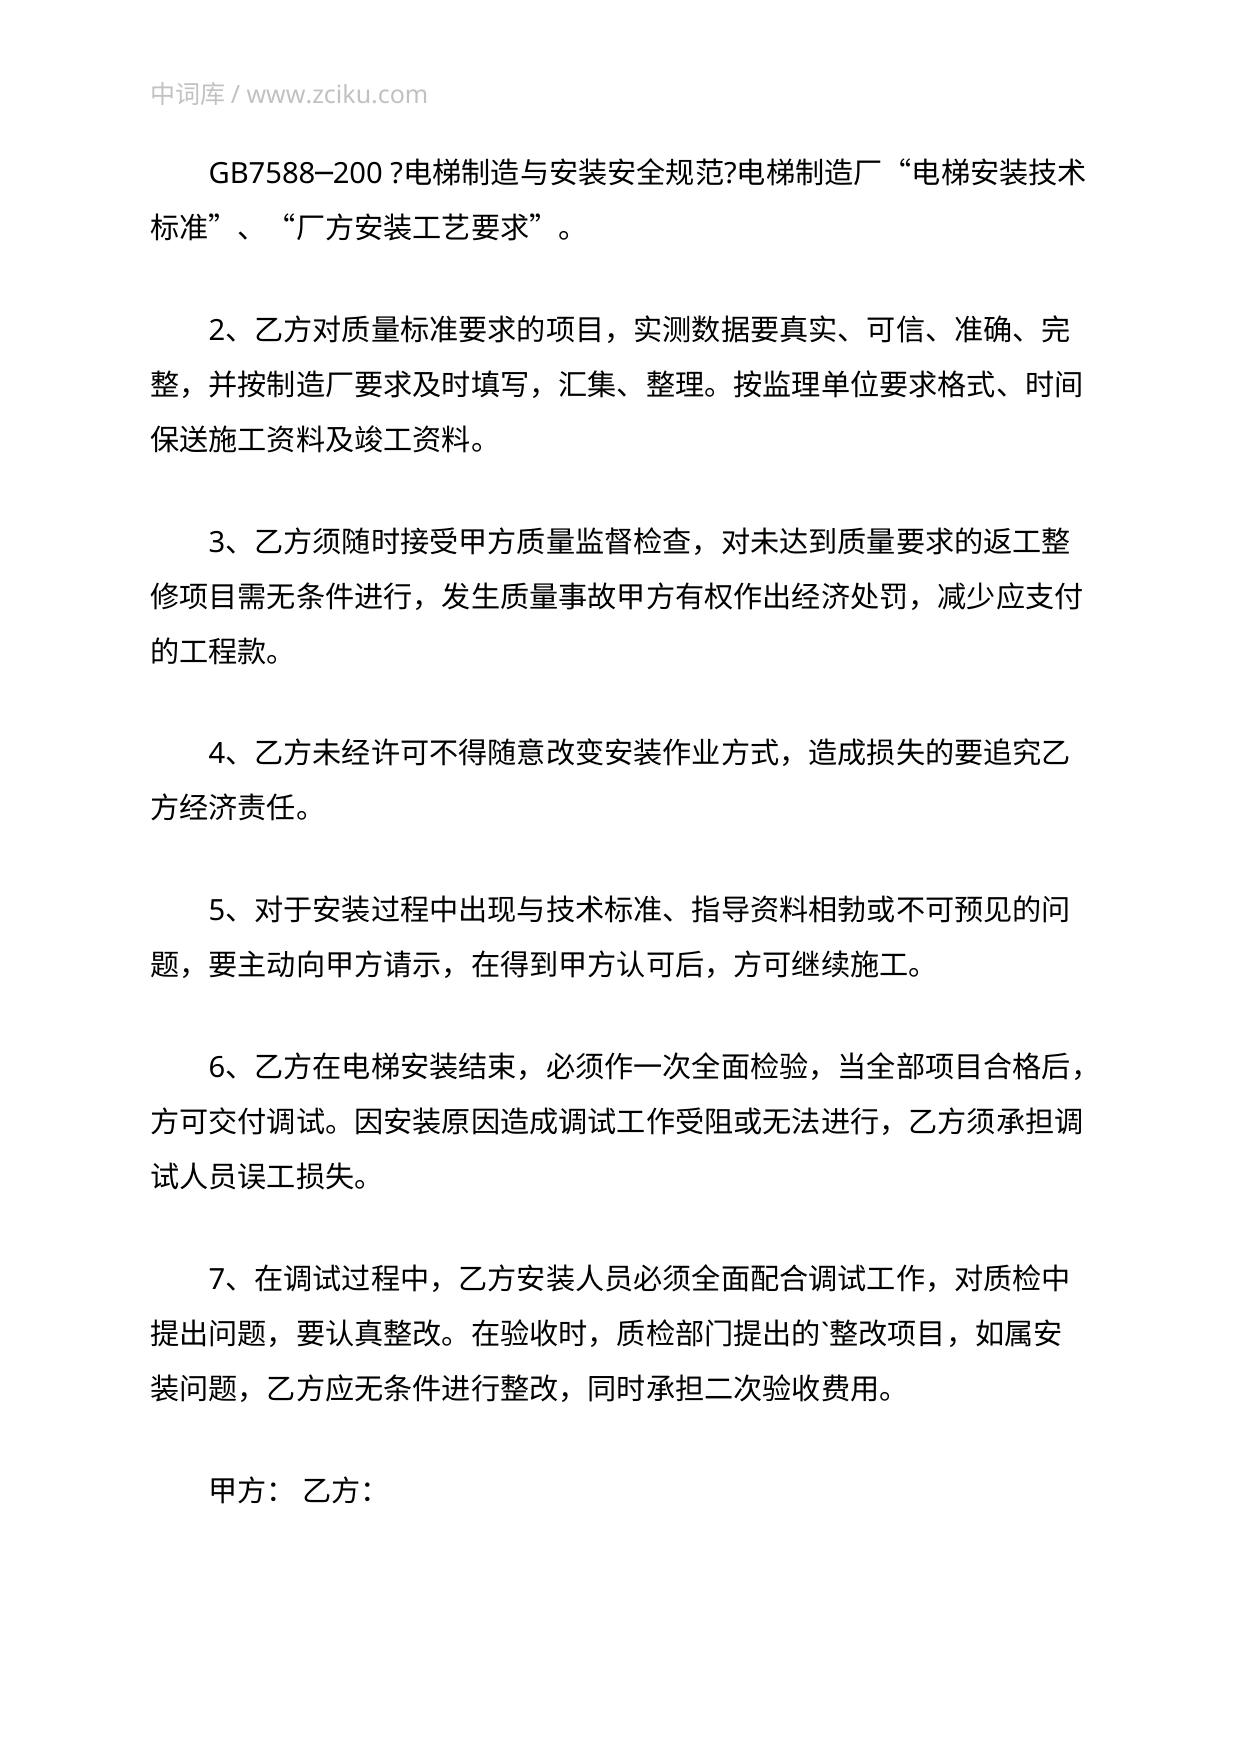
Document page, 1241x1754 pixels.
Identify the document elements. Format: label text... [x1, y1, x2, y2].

text 4、乙方未经许可不得随意改变安装作业方式，造成损失的要追究乙方经济责任。 [150, 730, 1090, 827]
text 甲方： 乙方： [150, 1467, 1090, 1509]
text 3、乙方须随时接受甲方质量监督检查，对未达到质量要求的返工整修项目需无条件进行，发生质量事故甲方有权作出经济处罚，减少应支付的工程款。 [150, 518, 1090, 671]
text 7、在调试过程中，乙方安装人员必须全面配合调试工作，对质检中提出问题，要认真整改。在验收时，质检部门提出的`整改项目，如属安装问题，乙方应无条件进行整改，同时承担二次验收费用。 [150, 1255, 1090, 1408]
text GB7588─200 ?电梯制造与安装安全规范?电梯制造厂“电梯安装技术标准”、“厂方安装工艺要求”。 [150, 150, 1090, 247]
text 2、乙方对质量标准要求的项目，实测数据要真实、可信、准确、完整，并按制造厂要求及时填写，汇集、整理。按监理单位要求格式、时间保送施工资料及竣工资料。 [150, 307, 1090, 459]
text 5、对于安装过程中出现与技术标准、指导资料相勃或不可预见的问题，要主动向甲方请示，在得到甲方认可后，方可继续施工。 [150, 887, 1090, 984]
text 6、乙方在电梯安装结束，必须作一次全面检验，当全部项目合格后，方可交付调试。因安装原因造成调试工作受阻或无法进行，乙方须承担调试人员误工损失。 [150, 1044, 1090, 1196]
